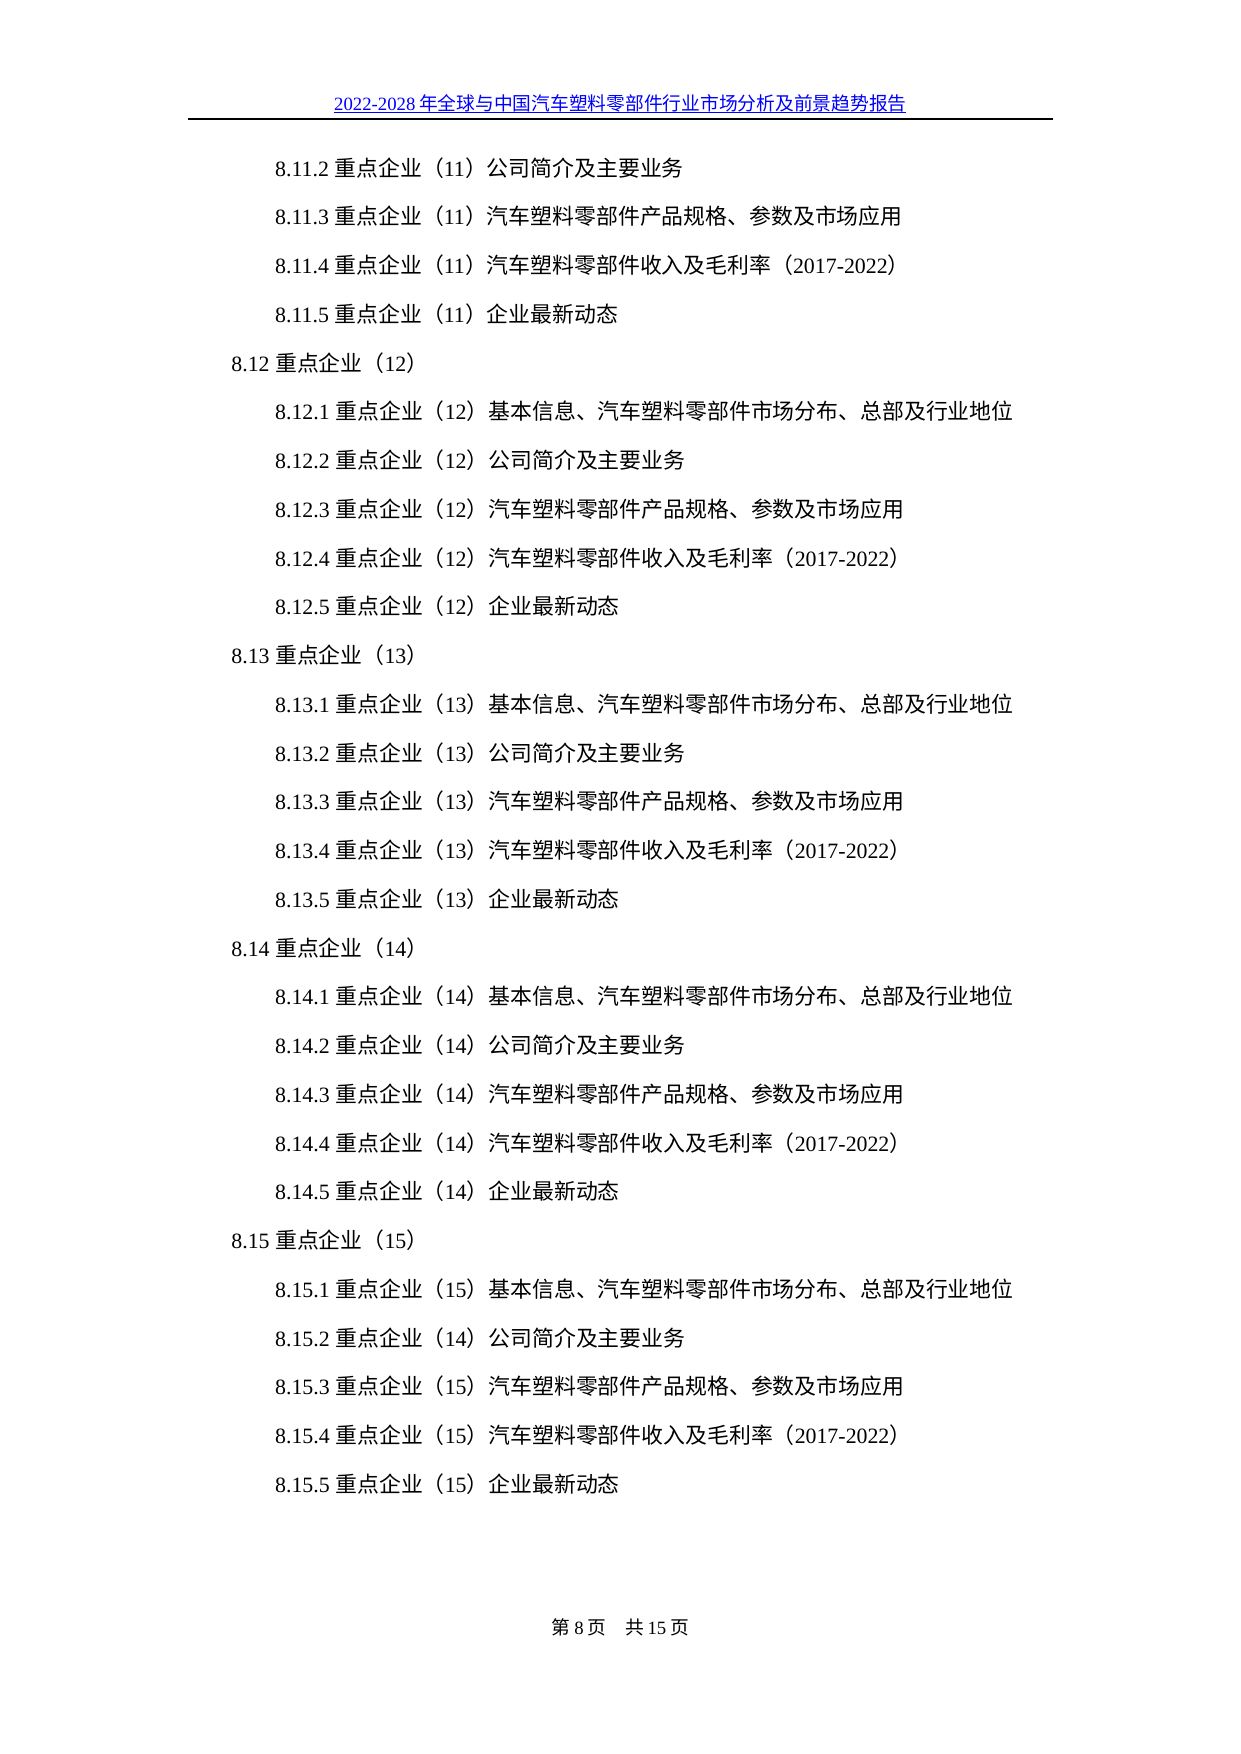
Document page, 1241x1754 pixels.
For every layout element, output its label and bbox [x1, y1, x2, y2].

text [187, 150, 1053, 1499]
